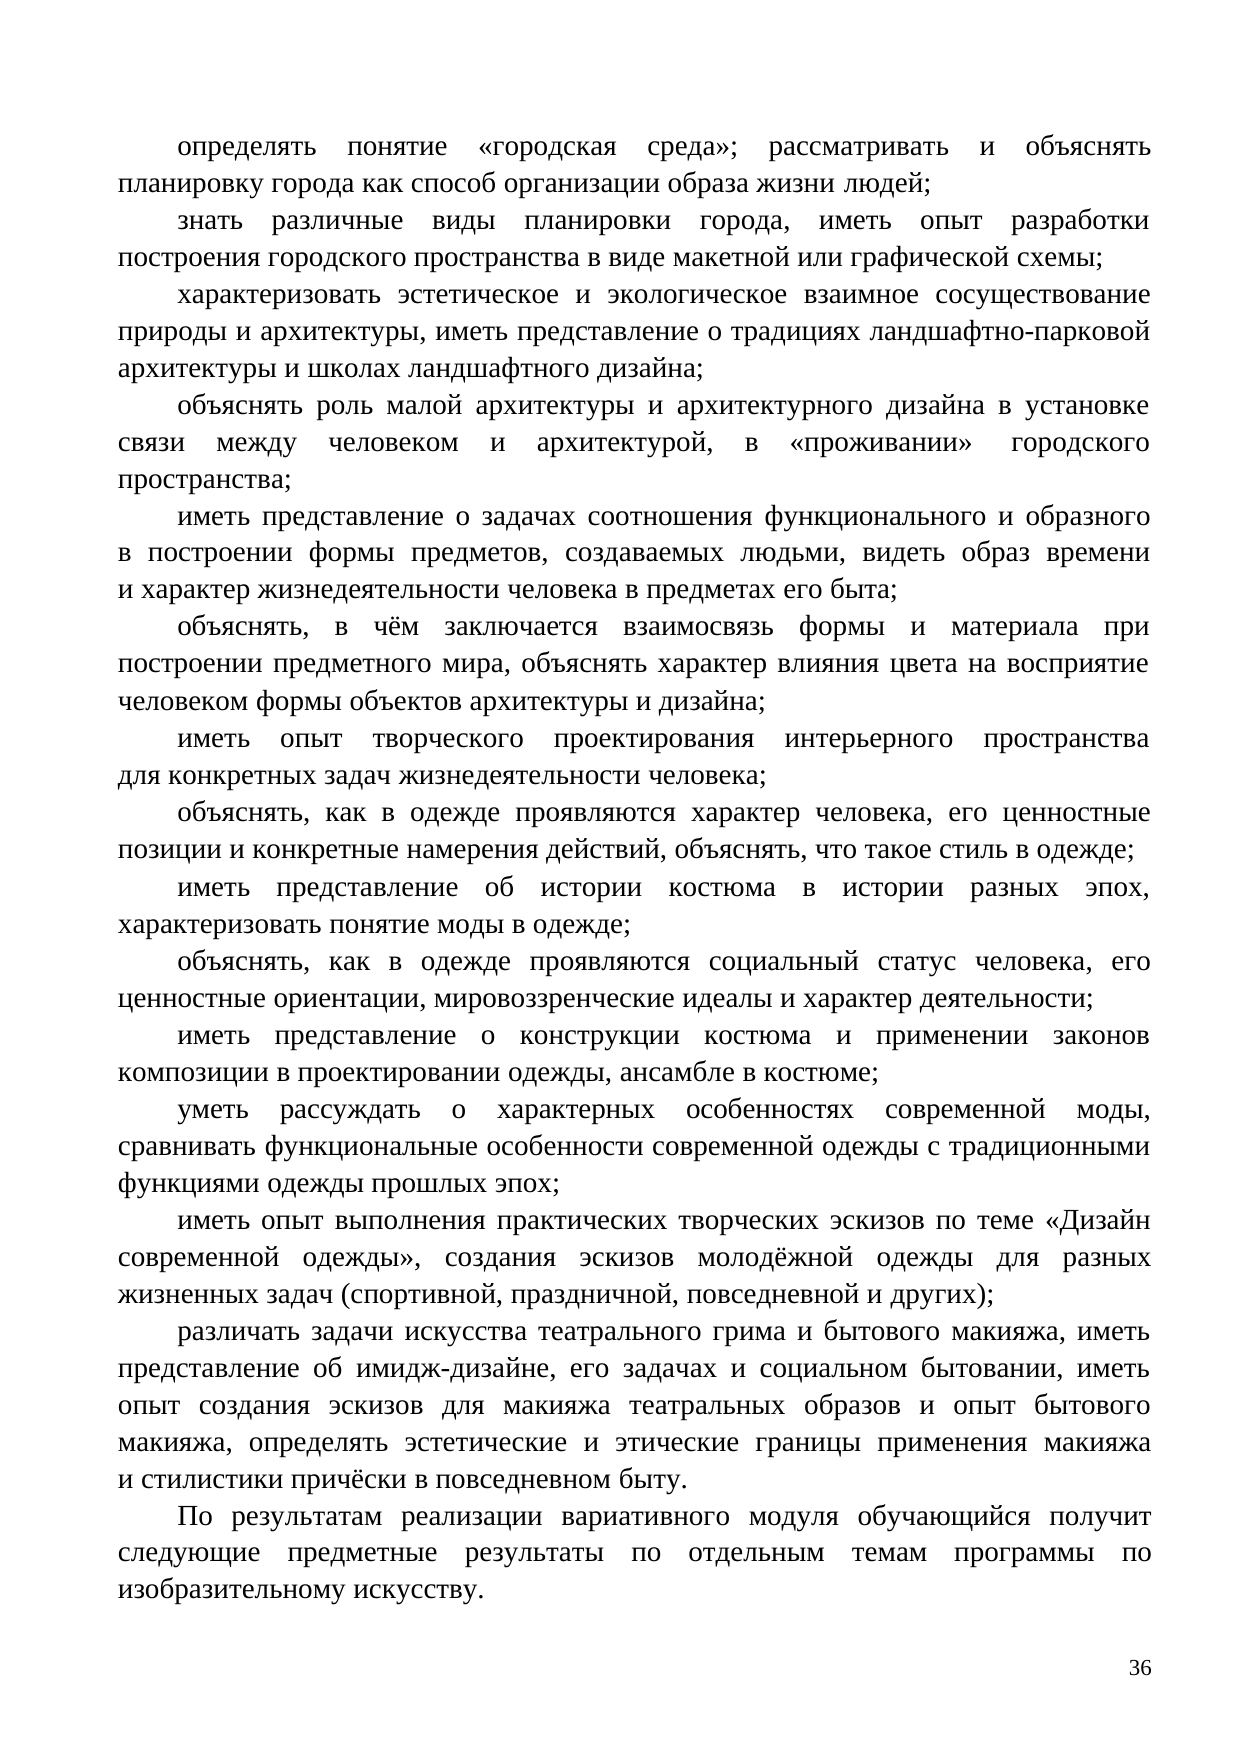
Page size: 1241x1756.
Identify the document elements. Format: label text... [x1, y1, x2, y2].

text объяснять, как в одежде проявляются характер человека, его ценностные позиции и конкретные намерения действий, объяснять, что такое стиль в одежде; [118, 794, 1151, 865]
text иметь представление об истории костюма в истории разных эпох, характеризовать понятие моды в одежде; [118, 869, 1150, 939]
text знать различные виды планировки города, иметь опыт разработки построения городского пространства в виде макетной или графической схемы; [118, 202, 1149, 273]
text объяснять, в чём заключается взаимосвязь формы и материала при построении предметного мира, объяснять характер влияния цвета на восприятие человеком формы объектов архитектуры и дизайна; [118, 608, 1150, 716]
text уметь рассуждать о характерных особенностях современной моды, сравнивать функциональные особенности современной одежды с традиционными функциями одежды прошлых эпох; [118, 1091, 1151, 1198]
text объяснять, как в одежде проявляются социальный статус человека, его ценностные ориентации, мировоззренческие идеалы и характер деятельности; [118, 943, 1151, 1014]
text По результатам реализации вариативного модуля обучающийся получит следующие предметные результаты по отдельным темам программы по изобразительному искусству. [118, 1498, 1152, 1605]
text различать задачи искусства театрального грима и бытового макияжа, иметь представление об имидж-дизайне, его задачах и социальном бытовании, иметь опыт создания эскизов для макияжа театральных образов и опыт бытового макияжа, определять эстетические и этические границы применения макияжа и стилистики причёски в повседневном быту. [118, 1313, 1151, 1494]
text иметь опыт творческого проектирования интерьерного пространства для конкретных задач жизнедеятельности человека; [118, 720, 1150, 791]
text иметь опыт выполнения практических творческих эскизов по теме «Дизайн современной одежды», создания эскизов молодёжной одежды для разных жизненных задач (спортивной, праздничной, повседневной и других); [118, 1202, 1151, 1310]
text объяснять роль малой архитектуры и архитектурного дизайна в установке связи между человеком и архитектурой, в «проживании» городского пространства; [118, 387, 1150, 494]
text иметь представление о задачах соотношения функционального и образного в построении формы предметов, создаваемых людьми, видеть образ времени и характер жизнедеятельности человека в предметах его быта; [118, 498, 1151, 605]
text характеризовать эстетическое и экологическое взаимное сосуществование природы и архитектуры, иметь представление о традициях ландшафтно-парковой архитектуры и школах ландшафтного дизайна; [118, 276, 1151, 384]
text определять понятие «городская среда»; рассматривать и объяснять планировку города как способ организации образа жизни людей; [118, 128, 1151, 198]
text иметь представление о конструкции костюма и применении законов композиции в проектировании одежды, ансамбле в костюме; [118, 1017, 1150, 1088]
